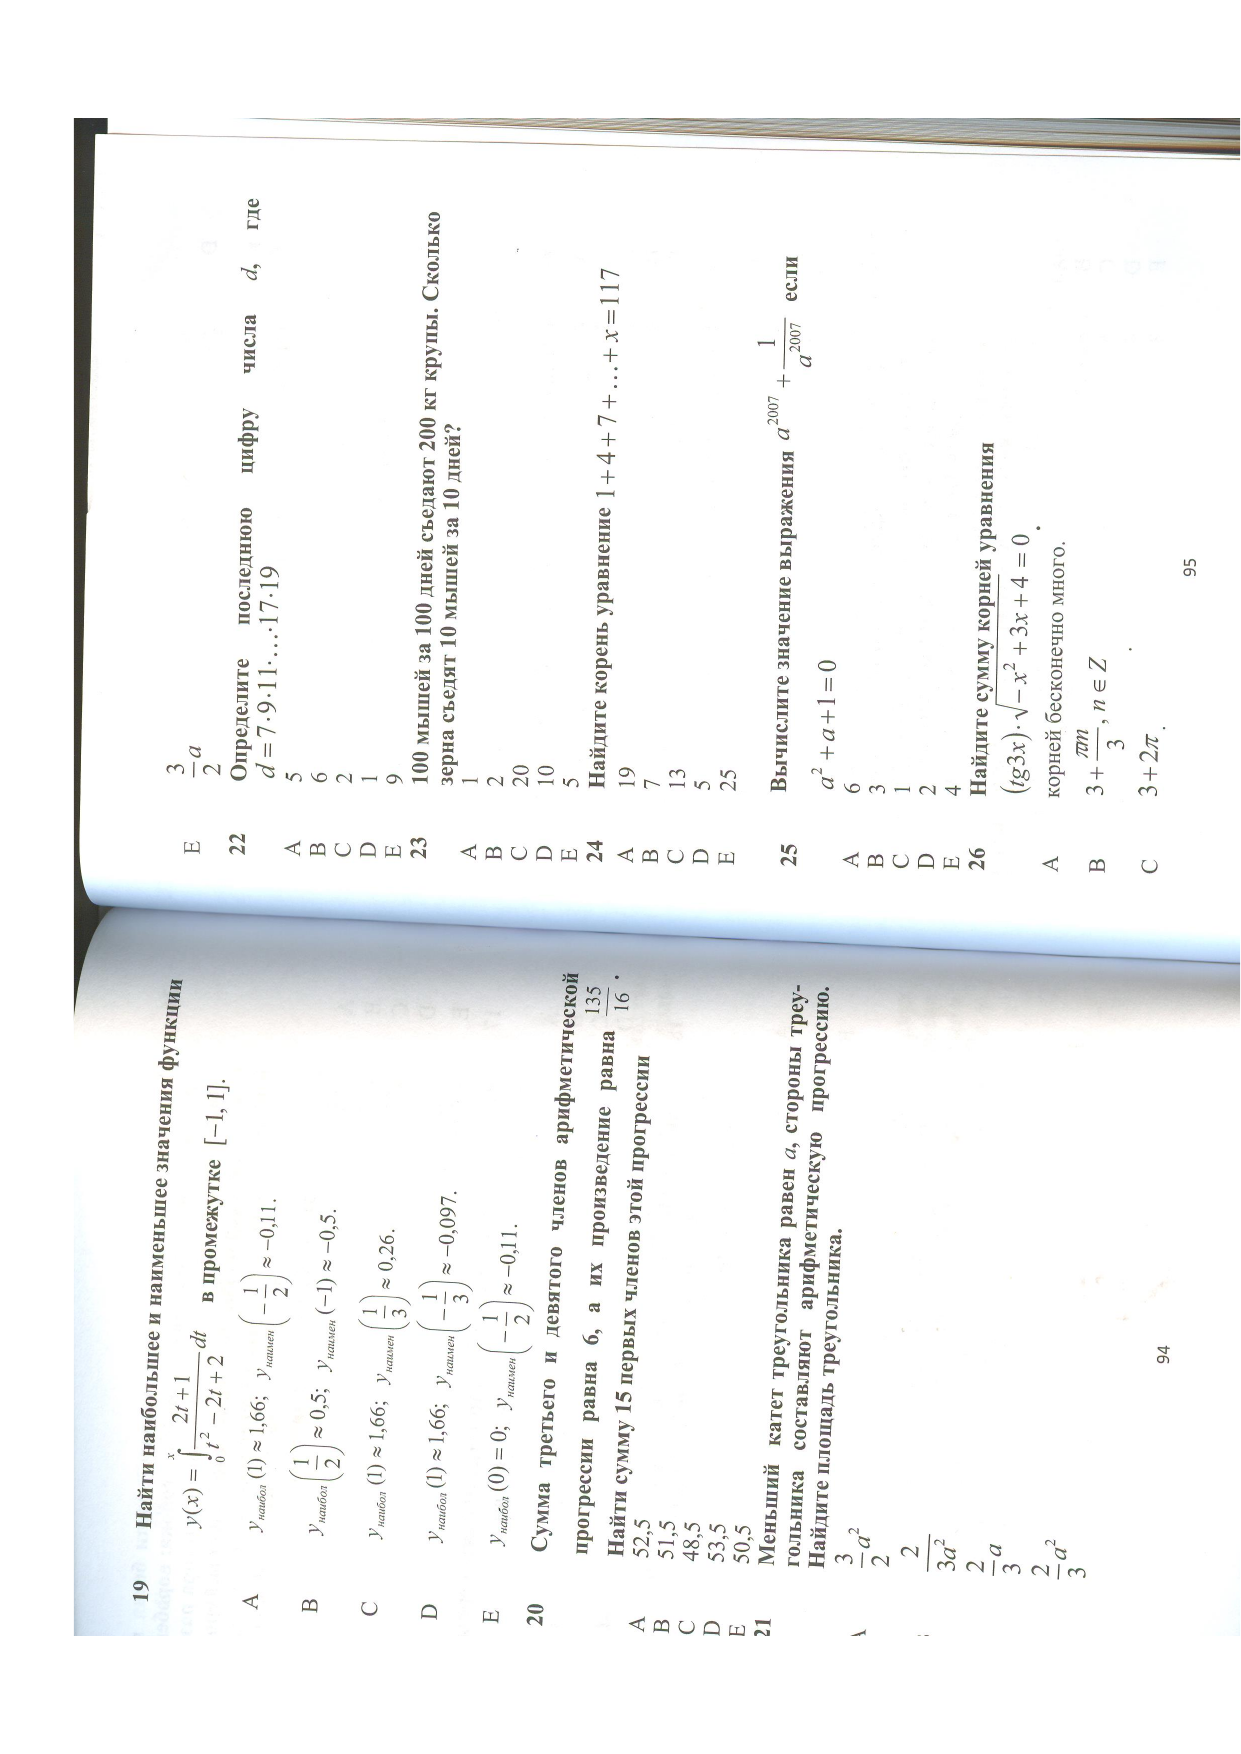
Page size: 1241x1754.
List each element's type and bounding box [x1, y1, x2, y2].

picture [73, 118, 1241, 1636]
